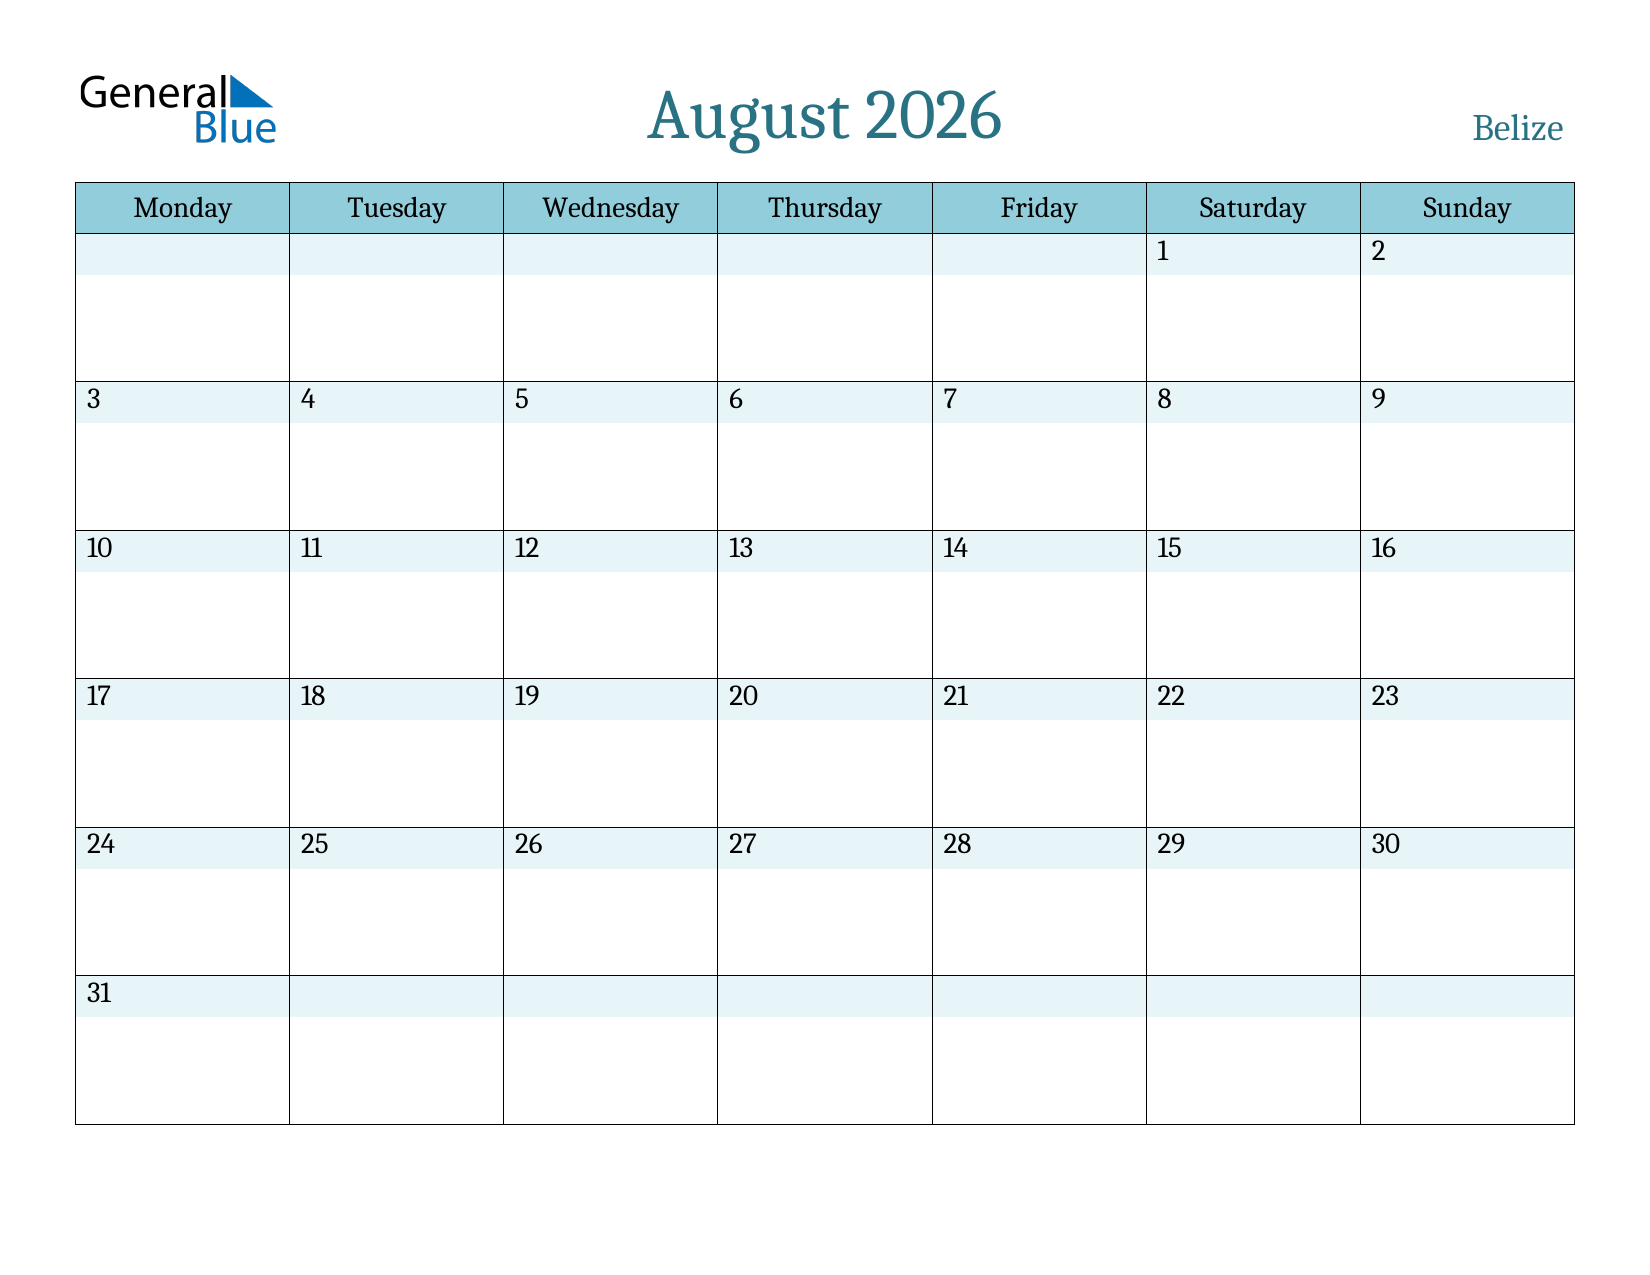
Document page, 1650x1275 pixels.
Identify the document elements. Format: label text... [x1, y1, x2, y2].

table_cell 7 [933, 382, 1146, 423]
table_cell 21 [933, 679, 1146, 720]
table_cell 2 [1361, 234, 1574, 275]
table_cell 15 [1147, 531, 1360, 572]
table_cell [1147, 1017, 1360, 1123]
table_cell [290, 423, 503, 530]
table_cell [504, 976, 717, 1017]
table_cell [933, 234, 1146, 275]
table_cell [290, 572, 503, 678]
table_cell [504, 720, 717, 827]
table_cell [290, 720, 503, 827]
table_cell [504, 423, 717, 530]
table_cell [1361, 572, 1574, 678]
table_cell [504, 234, 717, 275]
table_cell [1361, 423, 1574, 530]
table_cell 18 [290, 679, 503, 720]
table_cell [718, 572, 932, 678]
table_cell [1147, 976, 1360, 1017]
table_cell [933, 976, 1146, 1017]
table_cell [933, 275, 1146, 381]
table_cell [1361, 976, 1574, 1017]
table_cell [504, 869, 717, 975]
table_cell [1147, 423, 1360, 530]
table_cell 6 [718, 382, 932, 423]
table_cell [76, 572, 289, 678]
table_cell 24 [76, 828, 289, 869]
table_cell 10 [76, 531, 289, 572]
table_cell [504, 1017, 717, 1123]
table_cell 8 [1147, 382, 1360, 423]
table_cell 19 [504, 679, 717, 720]
table_cell 27 [718, 828, 932, 869]
table_cell 31 [76, 976, 289, 1017]
table_header [76, 75, 503, 182]
table_cell [933, 572, 1146, 678]
table_cell [933, 720, 1146, 827]
table_header August 2026 [504, 75, 1146, 182]
table_cell [1147, 720, 1360, 827]
table_cell Monday [76, 183, 289, 233]
table_cell 4 [290, 382, 503, 423]
table_cell 29 [1147, 828, 1360, 869]
table_cell [1361, 869, 1574, 975]
table_cell [1147, 869, 1360, 975]
table_cell [1147, 275, 1360, 381]
table_cell 16 [1361, 531, 1574, 572]
table_cell [290, 976, 503, 1017]
table_cell 5 [504, 382, 717, 423]
table_cell Tuesday [290, 183, 503, 233]
table_cell 14 [933, 531, 1146, 572]
table_cell [718, 423, 932, 530]
table_cell [76, 234, 289, 275]
table_cell [718, 976, 932, 1017]
table_cell 9 [1361, 382, 1574, 423]
table_cell [290, 869, 503, 975]
table_cell 12 [504, 531, 717, 572]
table_cell [76, 869, 289, 975]
table_cell [933, 869, 1146, 975]
table_cell [933, 423, 1146, 530]
table_cell Wednesday [504, 183, 717, 233]
table_cell [1361, 275, 1574, 381]
table_cell [76, 1017, 289, 1123]
table_cell [718, 869, 932, 975]
table_cell [1147, 572, 1360, 678]
table_cell 30 [1361, 828, 1574, 869]
table_cell 17 [76, 679, 289, 720]
table_cell [933, 1017, 1146, 1123]
table_cell 11 [290, 531, 503, 572]
table_cell 20 [718, 679, 932, 720]
table_cell [290, 1017, 503, 1123]
table_cell [1361, 1017, 1574, 1123]
table_cell [504, 572, 717, 678]
table_cell 23 [1361, 679, 1574, 720]
table_cell Sunday [1361, 183, 1574, 233]
table_cell 26 [504, 828, 717, 869]
table_cell [718, 1017, 932, 1123]
table_cell Thursday [718, 183, 932, 233]
table_cell [504, 275, 717, 381]
table_cell 22 [1147, 679, 1360, 720]
table_cell [76, 423, 289, 530]
table_cell [76, 275, 289, 381]
table_cell [1361, 720, 1574, 827]
table_cell [290, 275, 503, 381]
table_cell [290, 234, 503, 275]
table_cell 1 [1147, 234, 1360, 275]
table_cell [718, 234, 932, 275]
table_cell 25 [290, 828, 503, 869]
table_cell [718, 720, 932, 827]
table_cell [718, 275, 932, 381]
table_header Belize [1146, 75, 1574, 182]
table_cell 28 [933, 828, 1146, 869]
picture [80, 75, 276, 143]
table_cell Friday [933, 183, 1146, 233]
table_cell 13 [718, 531, 932, 572]
table_cell [76, 720, 289, 827]
table_cell Saturday [1147, 183, 1360, 233]
table_cell 3 [76, 382, 289, 423]
